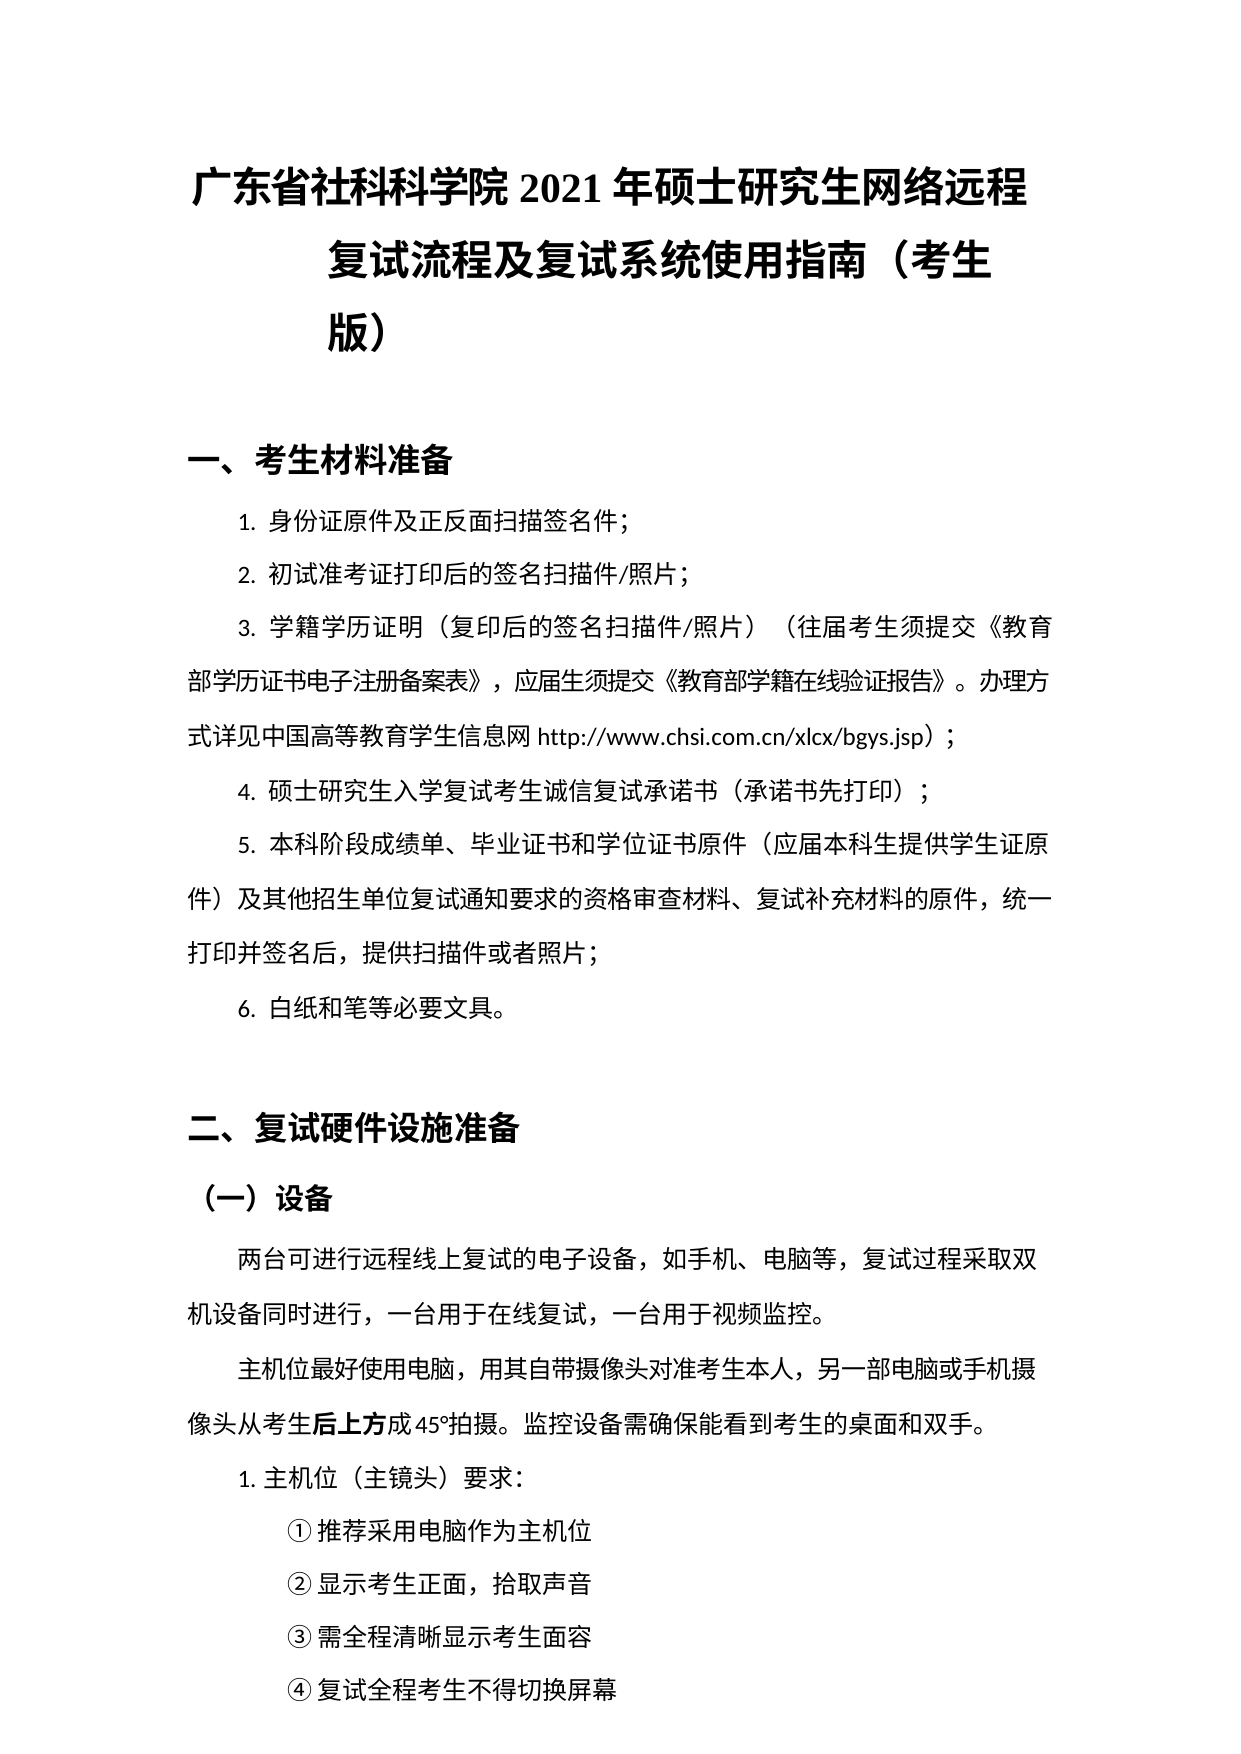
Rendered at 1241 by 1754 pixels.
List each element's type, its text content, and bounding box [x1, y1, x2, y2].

text ①推荐采用电脑作为主机位 [287, 1512, 1076, 1548]
subtitle 一、考生材料准备 [187, 433, 1076, 482]
list 白纸和笔等必要文具。 [237, 989, 1076, 1025]
text 两台可进行远程线上复试的电子设备，如手机、电脑等，复试过程采取双机设备同时进行，一台用于在线复试，一台用于视频监控。 [187, 1240, 1062, 1331]
subtitle （一）设备 [187, 1175, 1076, 1218]
text ④复试全程考生不得切换屏幕 [287, 1671, 1076, 1707]
text ②显示考生正面，拾取声音 [287, 1565, 1076, 1601]
list 身份证原件及正反面扫描签名件； [237, 501, 1076, 537]
list 硕士研究生入学复试考生诚信复试承诺书（承诺书先打印）； [237, 772, 1076, 808]
text 主机位最好使用电脑，用其自带摄像头对准考生本人，另一部电脑或手机摄像头从考生后上方成 45°拍摄。监控设备需确保能看到考生的桌面和双手。 [187, 1349, 1053, 1440]
subtitle 二、复试硬件设施准备 [187, 1102, 1076, 1150]
list 主机位（主镜头）要求： [237, 1459, 1076, 1495]
text 广东省社科科学院 2021 年硕士研究生网络远程复试流程及复试系统使用指南（考生版） [191, 154, 1049, 360]
list 初试准考证打印后的签名扫描件/照片； [237, 554, 1076, 591]
list 学籍学历证明（复印后的签名扫描件/照片）（往届考生须提交《教育部学历证书电子注册备案表》，应届生须提交《教育部学籍在线验证报告》。办理方式详见中国高等教育学生信息网 http://www.chsi.com.cn/xlcx/bgys.jsp）； [187, 607, 1054, 753]
text ③需全程清晰显示考生面容 [287, 1618, 1076, 1654]
list 本科阶段成绩单、毕业证书和学位证书原件（应届本科生提供学生证原件）及其他招生单位复试通知要求的资格审查材料、复试补充材料的原件，统一打印并签名后，提供扫描件或者照片； [187, 824, 1053, 970]
